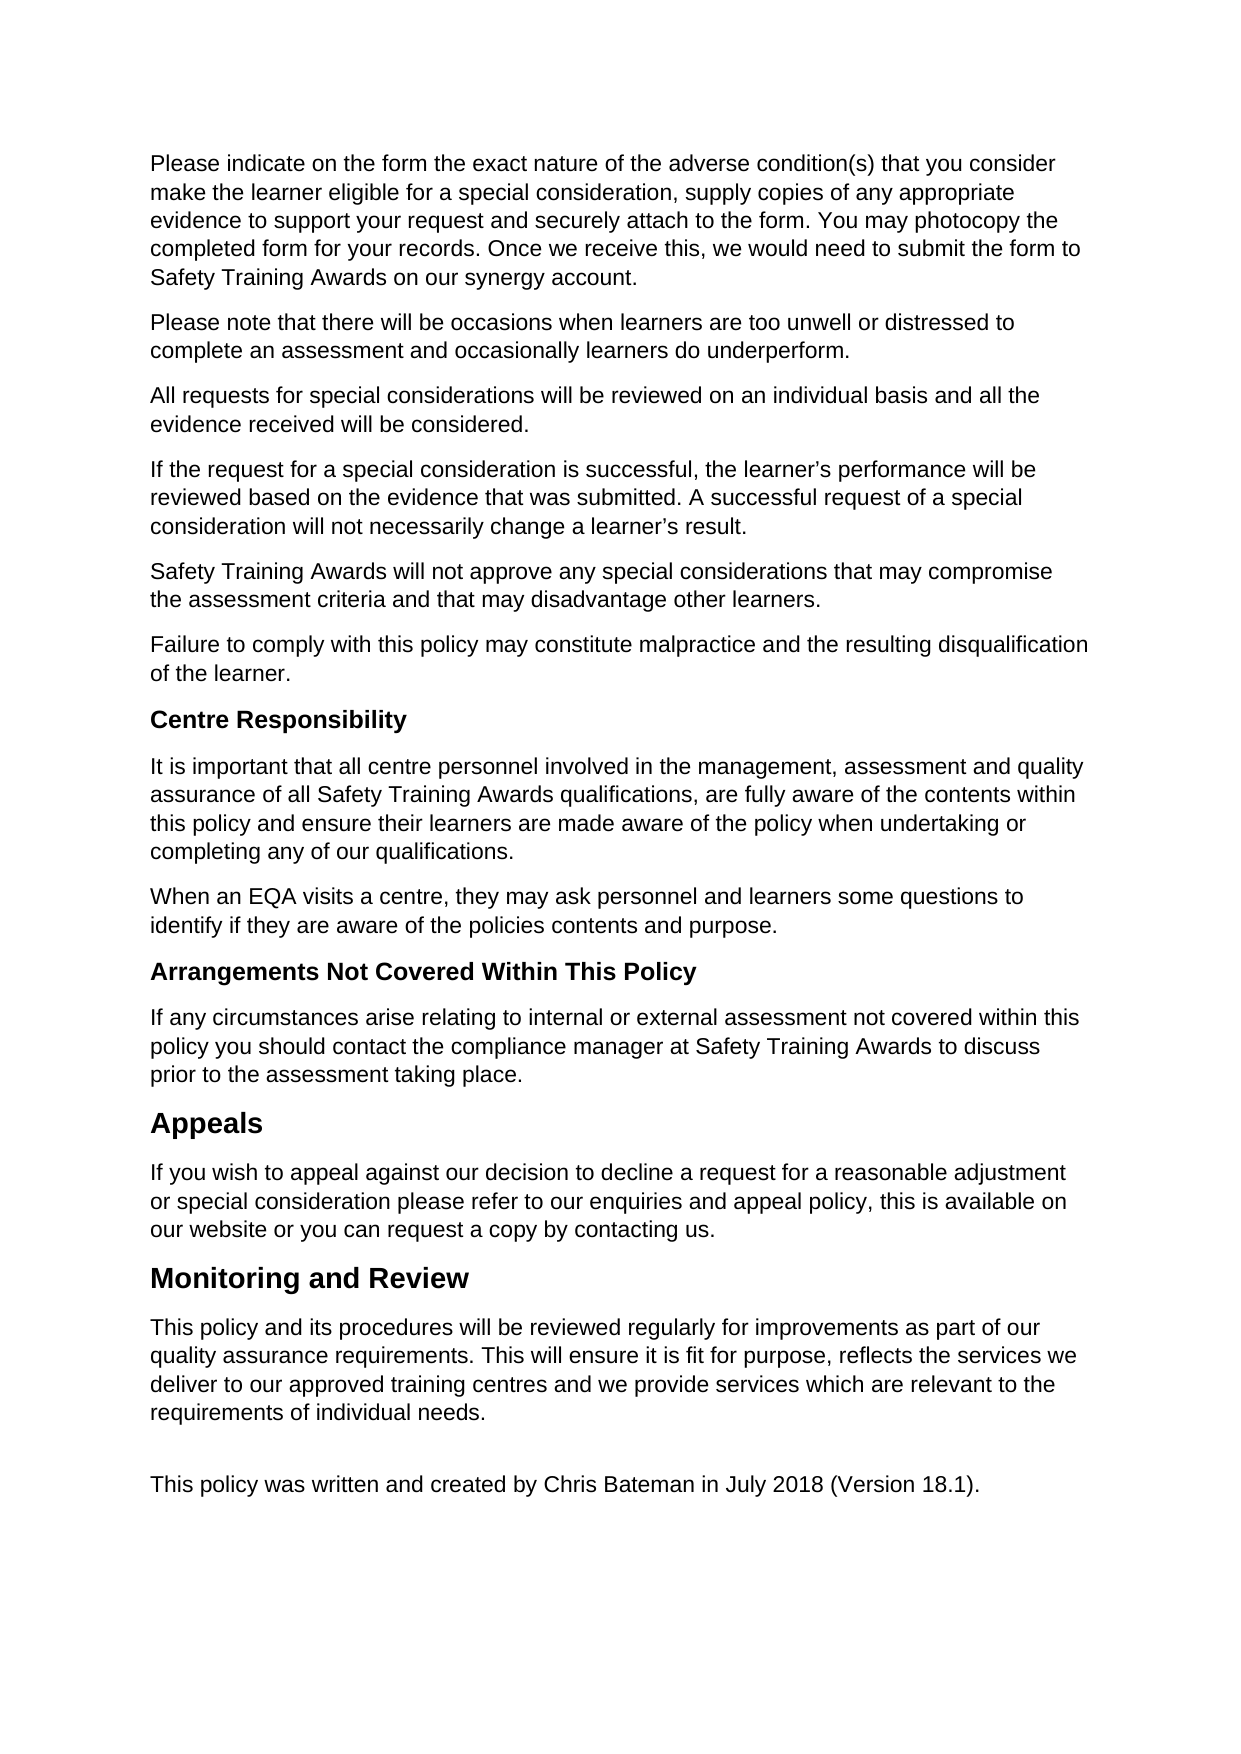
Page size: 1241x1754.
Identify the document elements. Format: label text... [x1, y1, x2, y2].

text Please indicate on the form the exact nature of the adverse condition(s) that you consider make the learner eligible for a special consideration, supply copies of any appropriate evidence to support your request and securely attach to the form. You may photocopy the completed form for your records. Once we receive this, we would need to submit the form to Safety Training Awards on our synergy account. [150, 150, 1090, 290]
text This policy was written and created by Chris Bateman in July 2018 (Version 18.1). [150, 1471, 1090, 1497]
text Arrangements Not Covered Within This Policy [150, 957, 1090, 985]
text Monitoring and Review [150, 1261, 1090, 1295]
text Centre Responsibility [150, 705, 1090, 734]
text All requests for special considerations will be reviewed on an individual basis and all the evidence received will be considered. [150, 382, 1090, 437]
text Please note that there will be occasions when learners are too unwell or distressed to complete an assessment and occasionally learners do underperform. [150, 309, 1090, 364]
text If you wish to appeal against our decision to decline a request for a reasonable adjustment or special consideration please refer to our enquiries and appeal policy, this is available on our website or you can request a copy by contacting us. [150, 1159, 1090, 1242]
text If the request for a special consideration is successful, the learner’s performance will be reviewed based on the evidence that was submitted. A successful request of a special consideration will not necessarily change a learner’s result. [150, 456, 1090, 539]
text Failure to comply with this policy may constitute malpractice and the resulting disqualification of the learner. [150, 631, 1090, 686]
text Safety Training Awards will not approve any special considerations that may compromise the assessment criteria and that may disadvantage other learners. [150, 558, 1090, 613]
text It is important that all centre personnel involved in the management, assessment and quality assurance of all Safety Training Awards qualifications, are fully aware of the contents within this policy and ensure their learners are made aware of the policy when undertaking or completing any of our qualifications. [150, 753, 1090, 864]
text When an EQA visits a centre, they may ask personnel and learners some questions to identify if they are aware of the policies contents and purpose. [150, 883, 1090, 938]
text If any circumstances arise relating to internal or external assessment not covered within this policy you should contact the compliance manager at Safety Training Awards to discuss prior to the assessment taking place. [150, 1004, 1090, 1088]
text This policy and its procedures will be reviewed regularly for improvements as part of our quality assurance requirements. This will ensure it is fit for purpose, reflects the services we deliver to our approved training centres and we provide services which are relevant to the requirements of individual needs. [150, 1314, 1090, 1426]
text Appeals [150, 1106, 1090, 1140]
